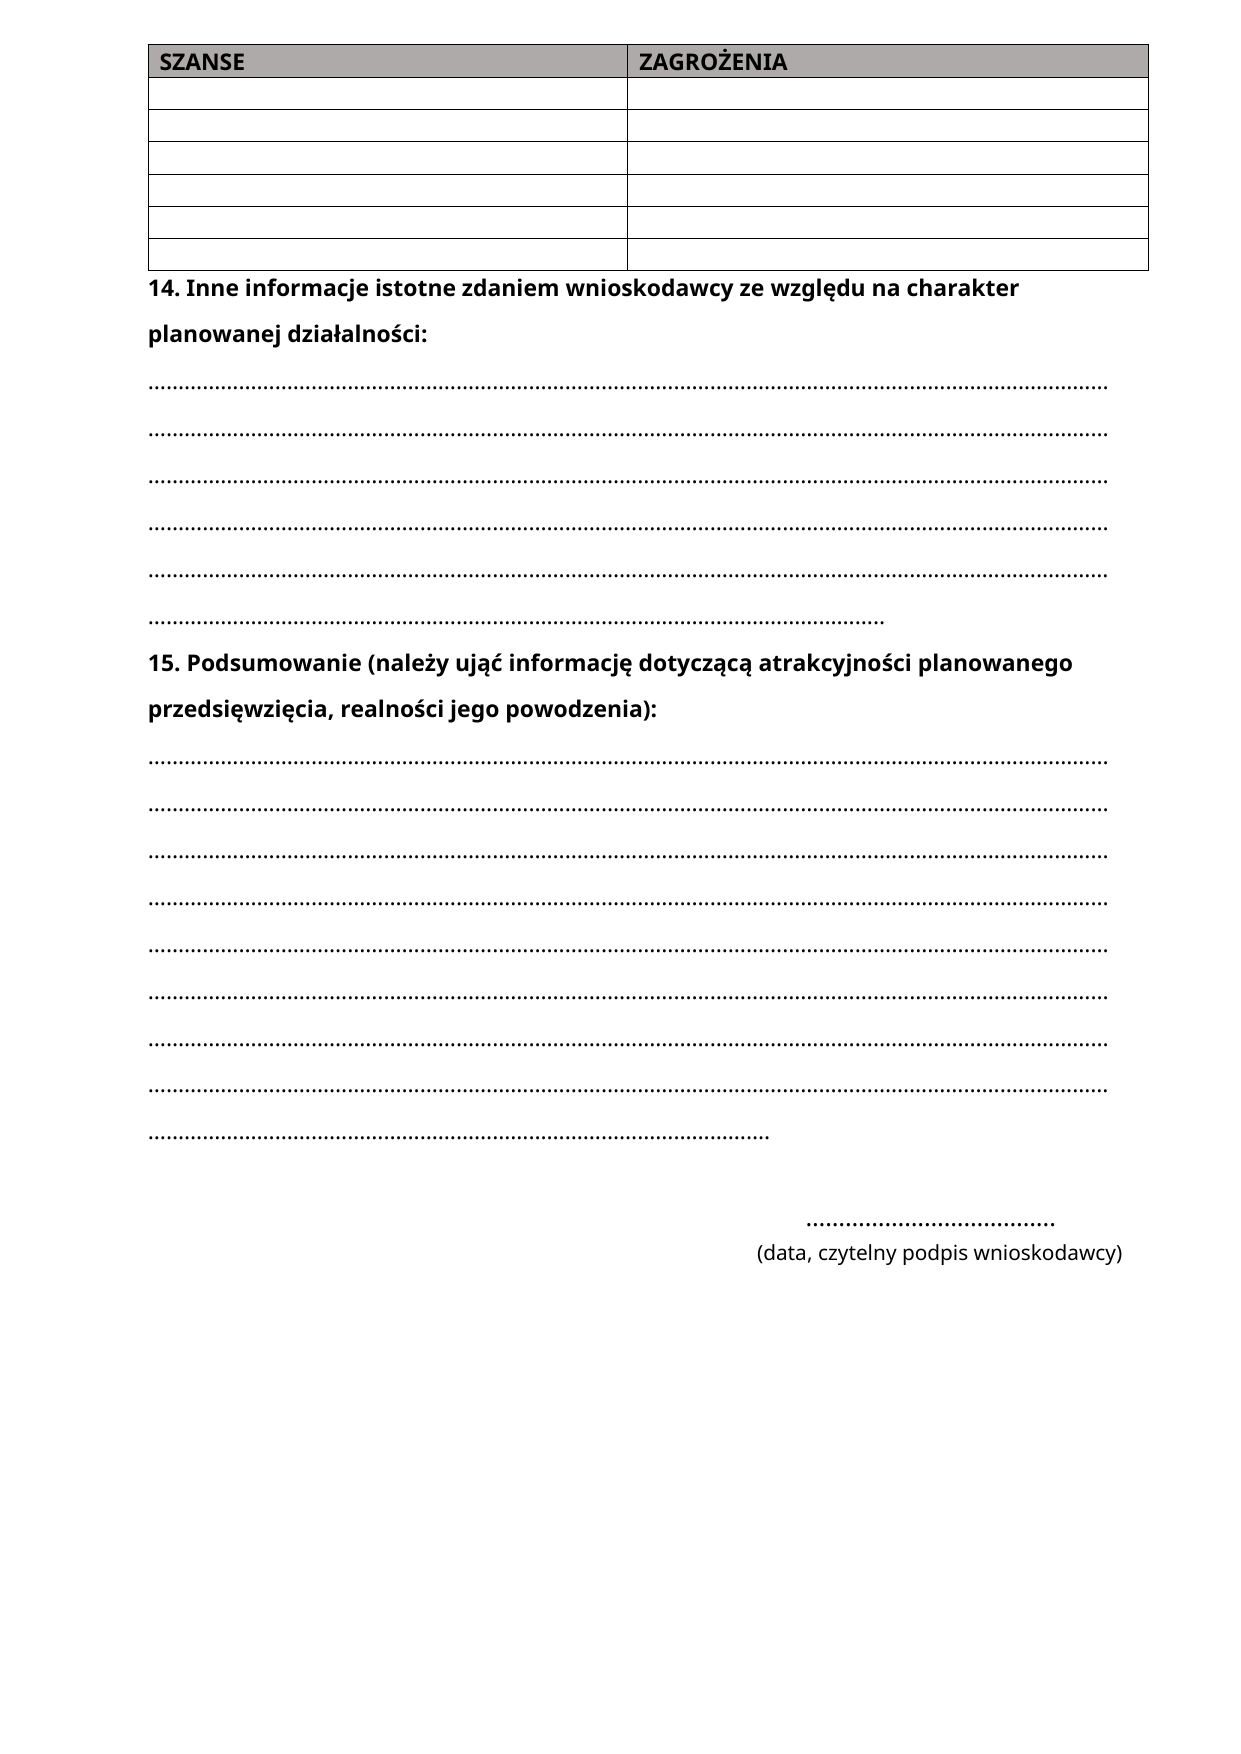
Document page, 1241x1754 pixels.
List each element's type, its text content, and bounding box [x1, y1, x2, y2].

table_cell [628, 142, 1148, 173]
table_cell [149, 175, 627, 206]
table_cell [149, 142, 627, 173]
table_cell [628, 175, 1148, 206]
text ……………………………………………………………………………………………………………………………………………………………………………………………………………………………………………………………………………………………………………………………………………………………………………………………………………………………………………………………………………………………………………………………………………………………………………………………………………………………………………………………………………………………………………………………………………………………………………………………………………………………………………………………………………………………………………………………………………………………………………………………………………………………………………………………………………………………………………………………………………………………………………………………………………………………………………………………………. [148, 740, 1122, 1146]
table_cell [149, 239, 627, 270]
table_cell [149, 207, 627, 238]
table_cell [628, 207, 1148, 238]
table_cell [628, 110, 1148, 141]
text …………………………………………………………………………………………………………………………………………………………………………………………………………………………………………………………………………………………………………………………………………………………………………………………………………………………………………………………………………………………………………………………………………………………………………………………………………………………………………………………………………………………………………………………………………………………………………………………………………………………………………….. 15. Podsumowanie (należy ująć informację dotyczącą atrakcyjności planowanego przedsięwzięcia, realności jego powodzenia): [148, 365, 1122, 724]
table_cell [628, 78, 1148, 109]
table_cell SZANSE [149, 45, 627, 77]
text 14. Inne informacje istotne zdaniem wnioskodawcy ze względu na charakter planowanej działalności: [148, 271, 1122, 349]
table_cell ZAGROŻENIA [628, 45, 1148, 77]
table_cell [149, 110, 627, 141]
text (data, czytelny podpis wnioskodawcy) [148, 1238, 1122, 1266]
text ……………………………….. [148, 1199, 1122, 1234]
table_cell [149, 78, 627, 109]
table_cell [628, 239, 1148, 270]
